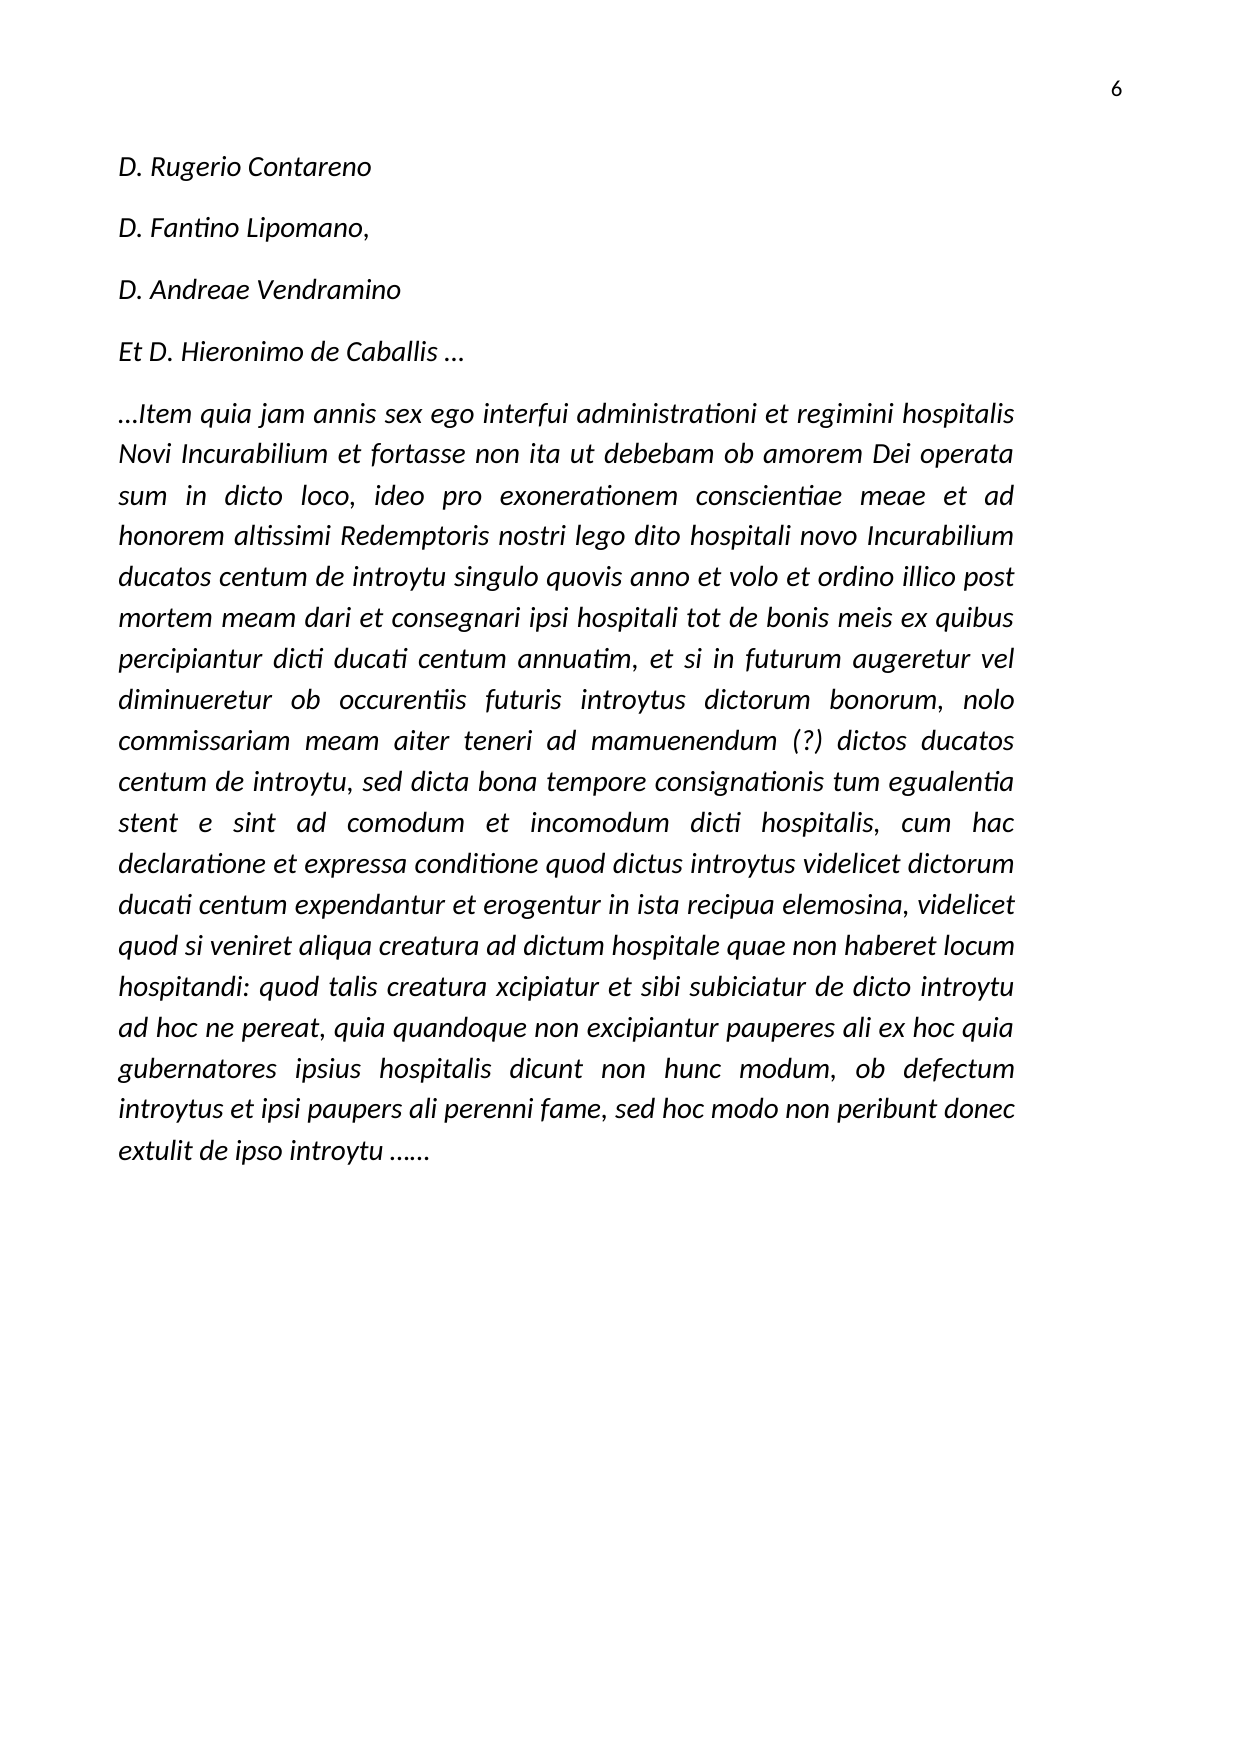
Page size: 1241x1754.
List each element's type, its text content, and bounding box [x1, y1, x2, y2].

text D. Fantino Lipomano, [118, 209, 1019, 245]
text D. Andreae Vendramino [118, 271, 1019, 307]
text D. Rugerio Contareno [118, 148, 1019, 183]
text Et D. Hieronimo de Caballis … [118, 333, 1019, 368]
text …Item quia jam annis sex ego interfui administrationi et regimini hospitalis Novi Incurabilium et fortasse non ita ut debebam ob amorem Dei operata sum in dicto loco, ideo pro exonerationem conscientiae meae et ad honorem altissimi Redemptoris nostri lego dito hospitali novo Incurabilium ducatos centum de introytu singulo quovis anno et volo et ordino illico post mortem meam dari et consegnari ipsi hospitali tot de bonis meis ex quibus percipiantur dicti ducati centum annuatim, et si in futurum augeretur vel diminueretur ob occurentiis futuris introytus dictorum bonorum, nolo commissariam meam aiter teneri ad mamuenendum (?) dictos ducatos centum de introytu, sed dicta bona tempore consignationis tum egualentia stent e sint ad comodum et incomodum dicti hospitalis, cum hac declaratione et expressa conditione quod dictus introytus videlicet dictorum ducati centum expendantur et erogentur in ista recipua elemosina, videlicet quod si veniret aliqua creatura ad dictum hospitale quae non haberet locum hospitandi: quod talis creatura xcipiatur et sibi subiciatur de dicto introytu ad hoc ne pereat, quia quandoque non excipiantur pauperes ali ex hoc quia gubernatores ipsius hospitalis dicunt non hunc modum, ob defectum introytus et ipsi paupers ali perenni fame, sed hoc modo non peribunt donec extulit de ipso introytu …… [118, 395, 1019, 1167]
